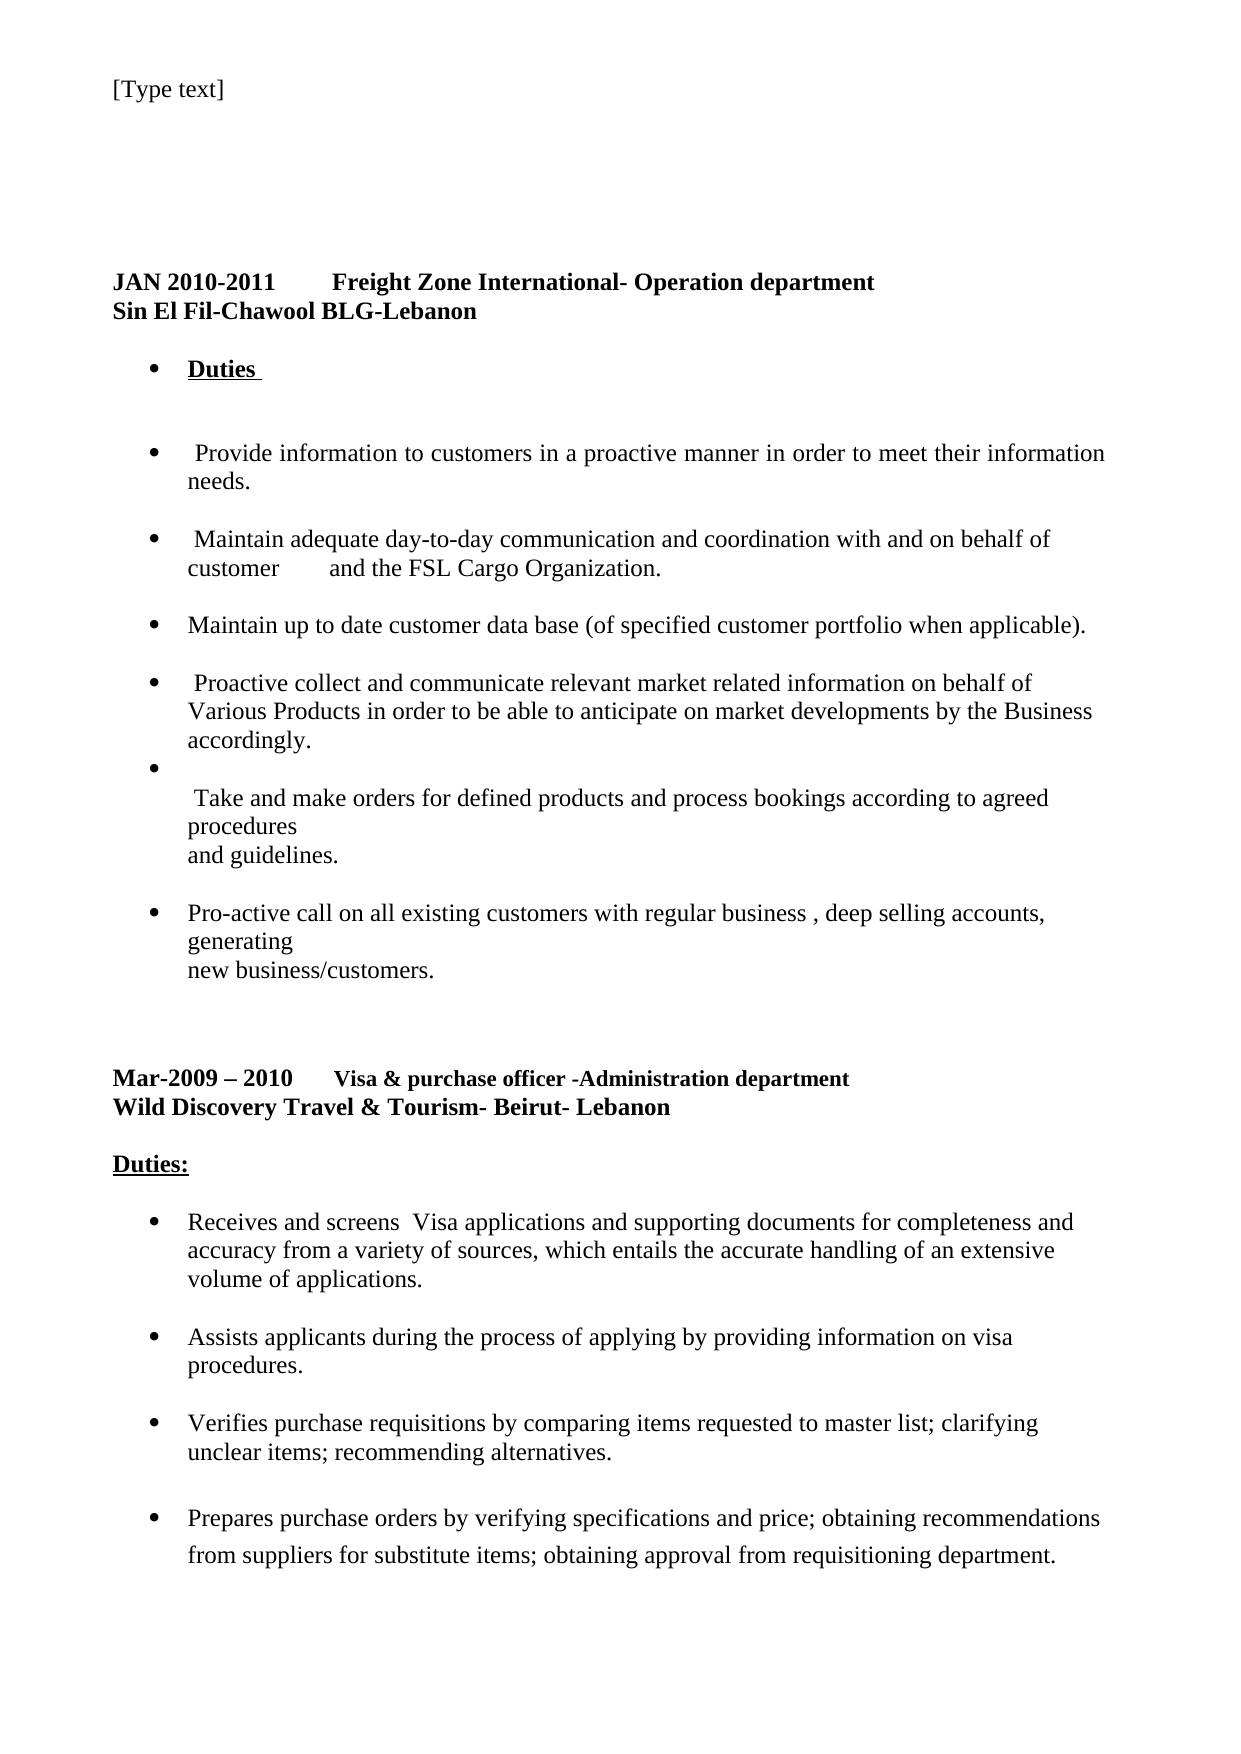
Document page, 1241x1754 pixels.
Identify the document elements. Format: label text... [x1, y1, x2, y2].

text Duties: [112, 1149, 1106, 1178]
list Receives and screens Visa applications and supporting documents for completeness and accuracy from a variety of sources, which entails the accurate handling of an extensive volume of applications. [150, 1207, 1106, 1293]
list Assists applicants during the process of applying by providing information on visa procedures. [150, 1322, 1106, 1379]
subtitle Take and make orders for defined products and process bookings according to agreed procedures and guidelines. [150, 754, 1106, 869]
subtitle Pro-active call on all existing customers with regular business , deep selling accounts, generating new business/customers. [150, 898, 1106, 984]
subtitle Maintain up to date customer data base (of specified customer portfolio when applicable). [150, 610, 1106, 639]
subtitle Proactive collect and communicate relevant market related information on behalf of Various Products in order to be able to anticipate on market developments by the Business accordingly. [150, 668, 1106, 754]
subtitle Provide information to customers in a proactive manner in order to meet their information needs. [150, 438, 1106, 495]
subtitle Sin El Fil-Chawool BLG-Lebanon [112, 296, 1106, 325]
subtitle JAN 2010-2011 Freight Zone International- Operation department [112, 267, 1106, 296]
subtitle Duties [150, 354, 1106, 438]
subtitle Mar-2009 – 2010 Visa & purchase officer -Administration department [112, 1063, 1106, 1092]
subtitle Maintain adequate day-to-day communication and coordination with and on behalf of customer and the FSL Cargo Organization. [150, 524, 1106, 581]
text Wild Discovery Travel & Tourism- Beirut- Lebanon [112, 1092, 1106, 1121]
list Verifies purchase requisitions by comparing items requested to master list; clarifying unclear items; recommending alternatives. [150, 1408, 1106, 1466]
list Prepares purchase orders by verifying specifications and price; obtaining recommendations from suppliers for substitute items; obtaining approval from requisitioning department. [150, 1494, 1106, 1569]
